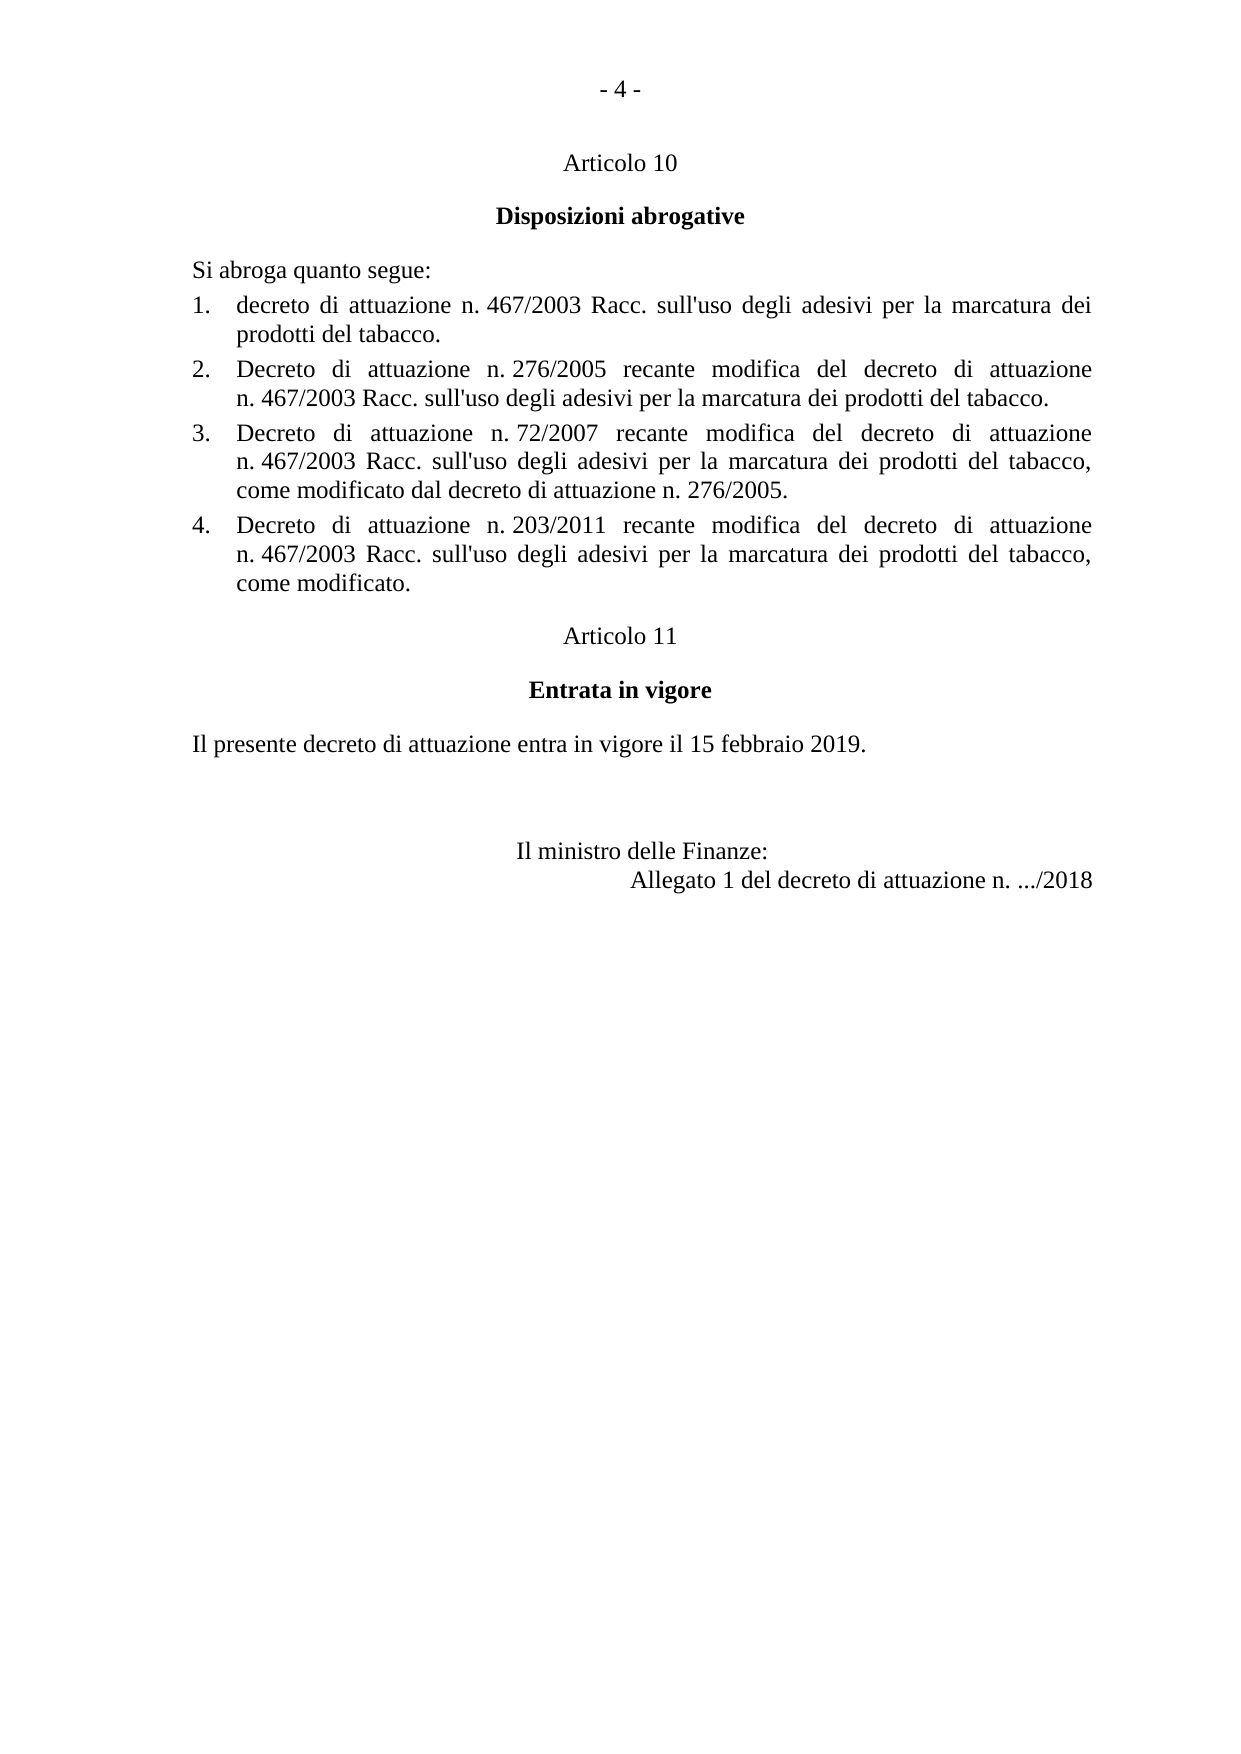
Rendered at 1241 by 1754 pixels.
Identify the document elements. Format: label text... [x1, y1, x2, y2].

list Disposizioni abrogative [148, 201, 1093, 230]
list 2. Decreto di attuazione n. 276/2005 recante modifica del decreto di attuazione n. 467/2003 Racc. sull'uso degli adesivi per la marcatura dei prodotti del tabacco. [192, 354, 1093, 411]
list 3. Decreto di attuazione n. 72/2007 recante modifica del decreto di attuazione n. 467/2003 Racc. sull'uso degli adesivi per la marcatura dei prodotti del tabacco, come modificato dal decreto di attuazione n. 276/2005. [192, 418, 1093, 504]
list Entrata in vigore [148, 675, 1093, 704]
text Il presente decreto di attuazione entra in vigore il 15 febbraio 2019. [148, 729, 1093, 758]
text Articolo 11 [148, 621, 1093, 650]
list 4. Decreto di attuazione n. 203/2011 recante modifica del decreto di attuazione n. 467/2003 Racc. sull'uso degli adesivi per la marcatura dei prodotti del tabacco, come modificato. [192, 510, 1093, 596]
text Allegato 1 del decreto di attuazione n. .../2018 [148, 865, 1093, 894]
text Articolo 10 [148, 148, 1093, 176]
text Si abroga quanto segue: [148, 255, 1093, 284]
list 1. decreto di attuazione n. 467/2003 Racc. sull'uso degli adesivi per la marcatura dei prodotti del tabacco. [192, 290, 1093, 348]
text Il ministro delle Finanze: [148, 836, 1093, 865]
